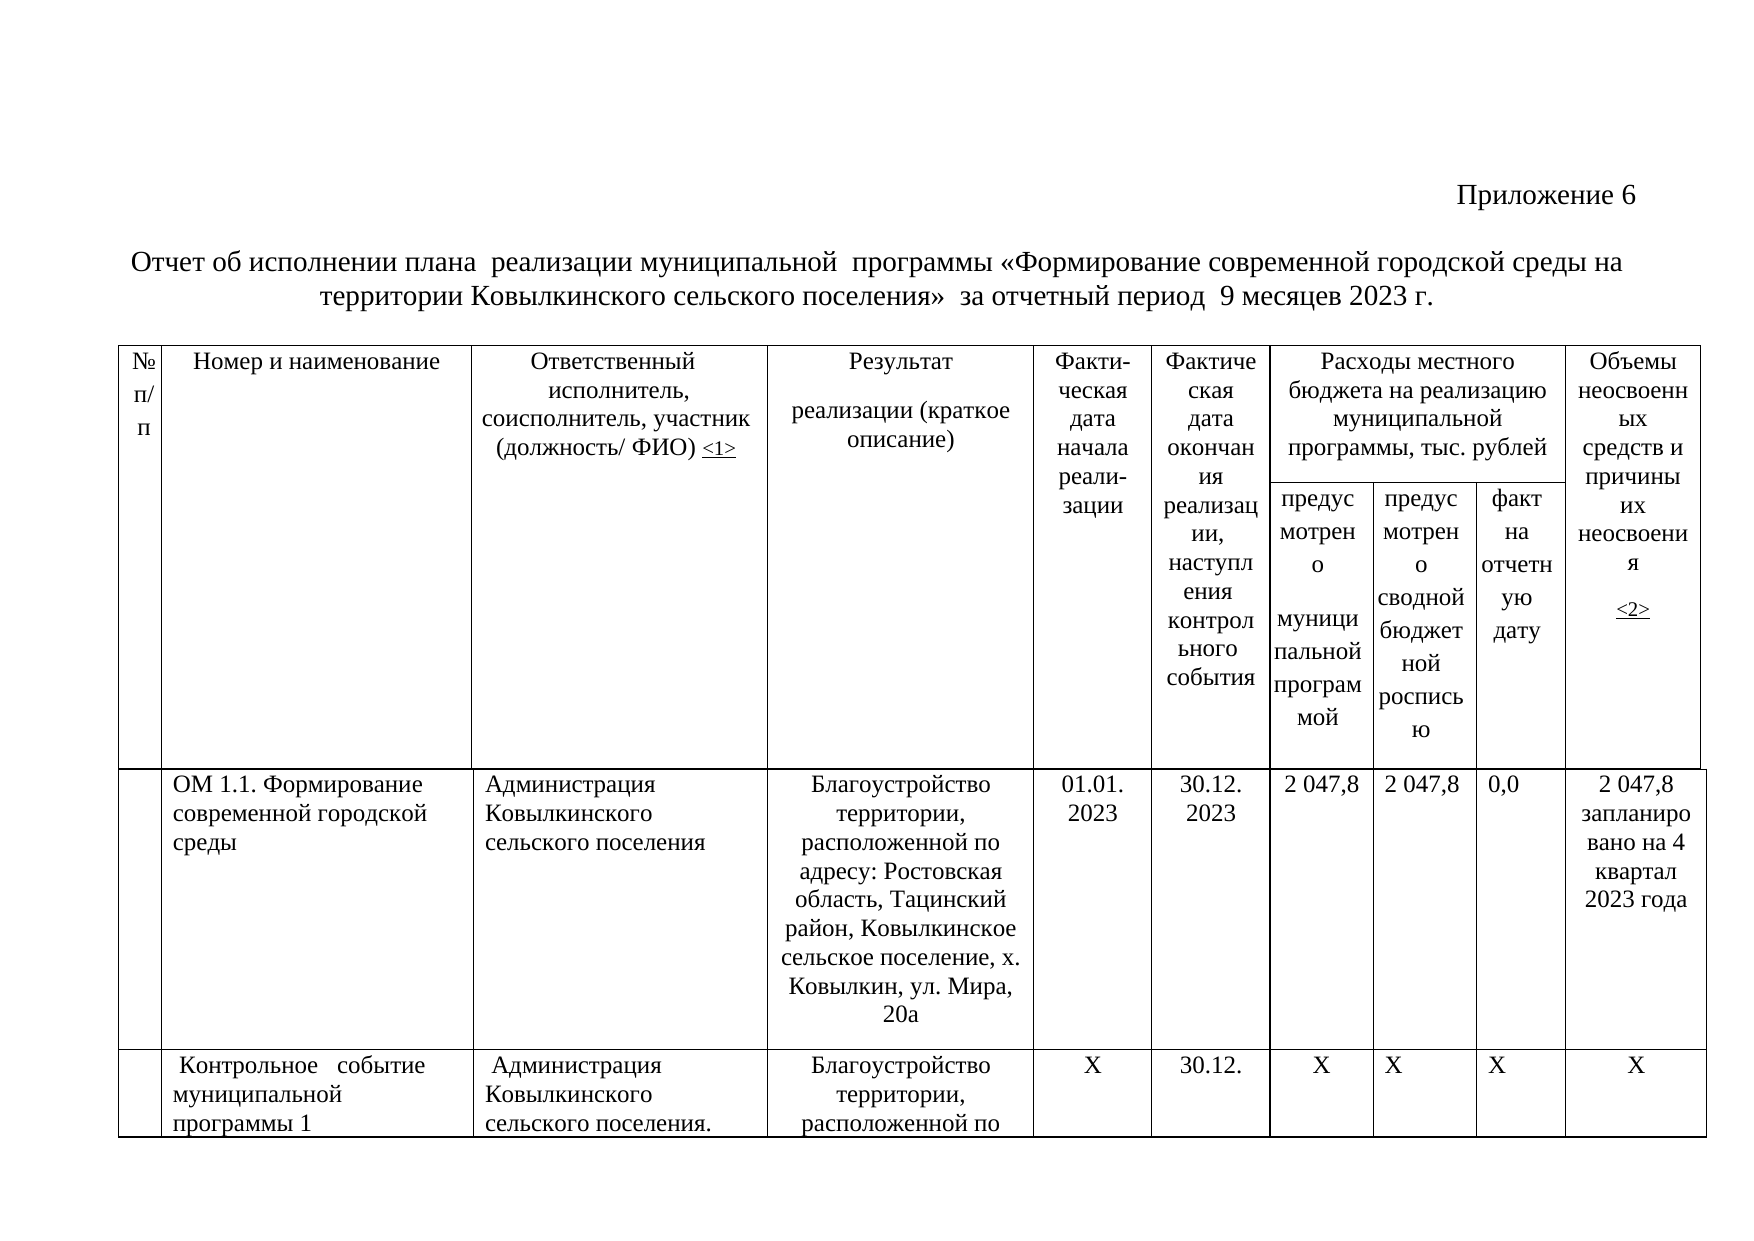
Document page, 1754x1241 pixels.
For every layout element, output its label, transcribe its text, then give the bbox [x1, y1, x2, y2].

table_cell Х [1034, 1050, 1151, 1136]
table_header 0,0 [1477, 770, 1565, 1049]
table_header 30.12. 2023 [1152, 770, 1269, 1049]
table_header [119, 770, 161, 1049]
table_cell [474, 1050, 767, 1136]
table_cell [119, 1050, 161, 1136]
table_cell Х [1374, 1050, 1476, 1136]
table_cell предусмотрено сводной бюджетной росписью [1374, 483, 1476, 767]
table_header ОМ 1.1. Формирование современной городской среды [162, 770, 473, 1049]
table_header Благоустройство территории, расположенной по адресу: Ростовская область, Тацинский район, Ковылкинское сельское поселение, х. Ковылкин, ул. Мира, 20а [768, 770, 1033, 1049]
table_cell предусмотрено муниципальной программой [1271, 483, 1373, 767]
text Приложение 6 [118, 177, 1636, 211]
table_header 2 047,8 [1374, 770, 1476, 1049]
table_header Фактическая дата окончания реализации, наступления контрольного события [1152, 346, 1269, 767]
table_header 2 047,8 запланировано на 4 квартал 2023 года [1566, 770, 1706, 1049]
table_header Номер и наименование [162, 346, 471, 767]
table_header Расходы местного бюджета на реализацию муниципальной программы, тыс. рублей [1271, 346, 1565, 482]
table_header Объемы неосвоенных средств и причины их неосвоения <2> [1566, 346, 1700, 767]
table_cell Х [1477, 1050, 1565, 1136]
table_cell факт на отчетную дату [1477, 483, 1565, 767]
table_cell 30.12. 2023 [1152, 1050, 1269, 1136]
table_header Ответственный исполнитель, соисполнитель, участник (должность/ ФИО) <1> [472, 346, 767, 767]
table_cell Х [1271, 1050, 1373, 1136]
text Отчет об исполнении плана реализации муниципальной программы «Формирование современной городской среды на территории Ковылкинского сельского поселения» за отчетный период 9 месяцев 2023 г. [118, 244, 1636, 311]
table_header 2 047,8 [1271, 770, 1373, 1049]
table_header Администрация Ковылкинского сельского поселения [474, 770, 767, 1049]
table_header № п/п [119, 346, 161, 767]
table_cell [162, 1050, 473, 1136]
table_header 01.01. 2023 [1034, 770, 1151, 1049]
table_header Факти-ческая дата начала реали-зации [1034, 346, 1151, 767]
table_cell Х [1566, 1050, 1706, 1136]
table_header Результат реализации (краткое описание) [768, 346, 1033, 767]
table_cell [768, 1050, 1033, 1136]
